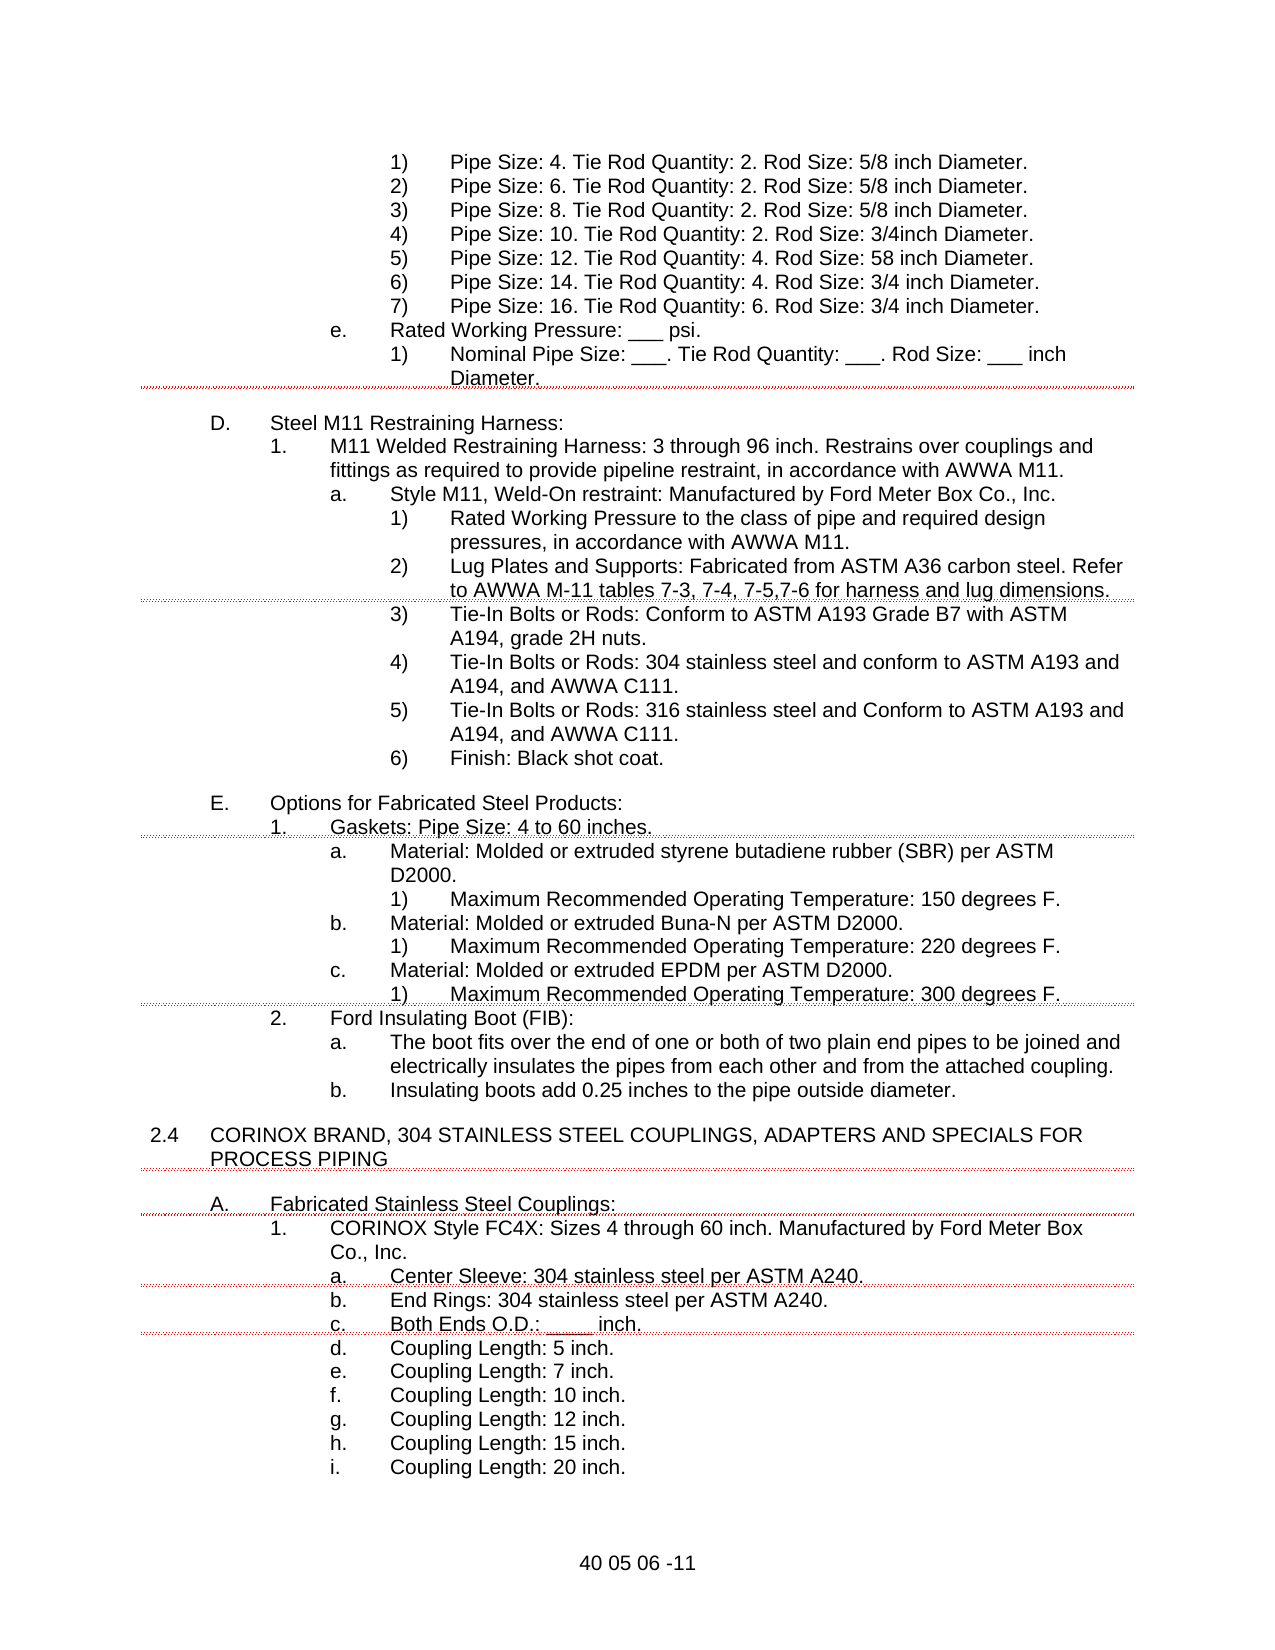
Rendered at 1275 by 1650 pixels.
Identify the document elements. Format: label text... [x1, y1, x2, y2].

list Tie-In Bolts or Rods: 316 stainless steel and Conform to ASTM A193 and A194, and AWWA C111. [390, 698, 1125, 746]
list Coupling Length: 10 inch. [330, 1383, 1125, 1407]
list Steel M11 Restraining Harness: [210, 410, 1125, 434]
list Ford Insulating Boot (FIB): [270, 1006, 1125, 1030]
list Rated Working Pressure to the class of pipe and required design pressures, in accordance with AWWA M11. [390, 506, 1125, 554]
list Gaskets: Pipe Size: 4 to 60 inches. [270, 814, 1125, 838]
list Insulating boots add 0.25 inches to the pipe outside diameter. [330, 1078, 1125, 1102]
list Tie-In Bolts or Rods: Conform to ASTM A193 Grade B7 with ASTM A194, grade 2H nuts. [390, 602, 1125, 650]
list Pipe Size: 6. Tie Rod Quantity: 2. Rod Size: 5/8 inch Diameter. [390, 174, 1125, 198]
list Style M11, Weld-On restraint: Manufactured by Ford Meter Box Co., Inc. [330, 482, 1125, 506]
list Material: Molded or extruded styrene butadiene rubber (SBR) per ASTM D2000. [330, 838, 1125, 886]
list Rated Working Pressure: ___ psi. [330, 318, 1125, 342]
list CORINOX BRAND, 304 STAINLESS STEEL COUPLINGS, ADAPTERS AND SPECIALS FOR PROCESS PIPING [150, 1123, 1125, 1171]
list Maximum Recommended Operating Temperature: 300 degrees F. [390, 982, 1125, 1006]
list Nominal Pipe Size: ___. Tie Rod Quantity: ___. Rod Size: ___ inch Diameter. [390, 342, 1125, 389]
list Finish: Black shot coat. [390, 746, 1125, 770]
list M11 Welded Restraining Harness: 3 through 96 inch. Restrains over couplings and fittings as required to provide pipeline restraint, in accordance with AWWA M11. [270, 434, 1125, 482]
list Pipe Size: 4. Tie Rod Quantity: 2. Rod Size: 5/8 inch Diameter. [390, 150, 1125, 174]
list Fabricated Stainless Steel Couplings: [210, 1192, 1125, 1216]
list Pipe Size: 8. Tie Rod Quantity: 2. Rod Size: 5/8 inch Diameter. [390, 198, 1125, 222]
list Options for Fabricated Steel Products: [210, 791, 1125, 814]
list Maximum Recommended Operating Temperature: 220 degrees F. [390, 934, 1125, 958]
list Pipe Size: 10. Tie Rod Quantity: 2. Rod Size: 3/4inch Diameter. [390, 222, 1125, 246]
list Maximum Recommended Operating Temperature: 150 degrees F. [390, 886, 1125, 910]
list Coupling Length: 15 inch. [330, 1431, 1125, 1455]
list End Rings: 304 stainless steel per ASTM A240. [330, 1287, 1125, 1311]
list Pipe Size: 14. Tie Rod Quantity: 4. Rod Size: 3/4 inch Diameter. [390, 270, 1125, 294]
list Center Sleeve: 304 stainless steel per ASTM A240. [330, 1263, 1125, 1287]
list Coupling Length: 5 inch. [330, 1335, 1125, 1359]
list Material: Molded or extruded EPDM per ASTM D2000. [330, 958, 1125, 982]
list Coupling Length: 12 inch. [330, 1407, 1125, 1431]
list Coupling Length: 7 inch. [330, 1359, 1125, 1383]
list Pipe Size: 16. Tie Rod Quantity: 6. Rod Size: 3/4 inch Diameter. [390, 294, 1125, 318]
list Lug Plates and Supports: Fabricated from ASTM A36 carbon steel. Refer to AWWA M-11 tables 7-3, 7-4, 7-5,7-6 for harness and lug dimensions. [390, 554, 1125, 602]
list The boot fits over the end of one or both of two plain end pipes to be joined and electrically insulates the pipes from each other and from the attached coupling. [330, 1030, 1125, 1078]
list CORINOX Style FC4X: Sizes 4 through 60 inch. Manufactured by Ford Meter Box Co., Inc. [270, 1216, 1125, 1263]
list Tie-In Bolts or Rods: 304 stainless steel and conform to ASTM A193 and A194, and AWWA C111. [390, 650, 1125, 698]
list Coupling Length: 20 inch. [330, 1455, 1125, 1479]
list Pipe Size: 12. Tie Rod Quantity: 4. Rod Size: 58 inch Diameter. [390, 246, 1125, 270]
list Material: Molded or extruded Buna-N per ASTM D2000. [330, 910, 1125, 934]
list Both Ends O.D.: ____ inch. [330, 1311, 1125, 1335]
